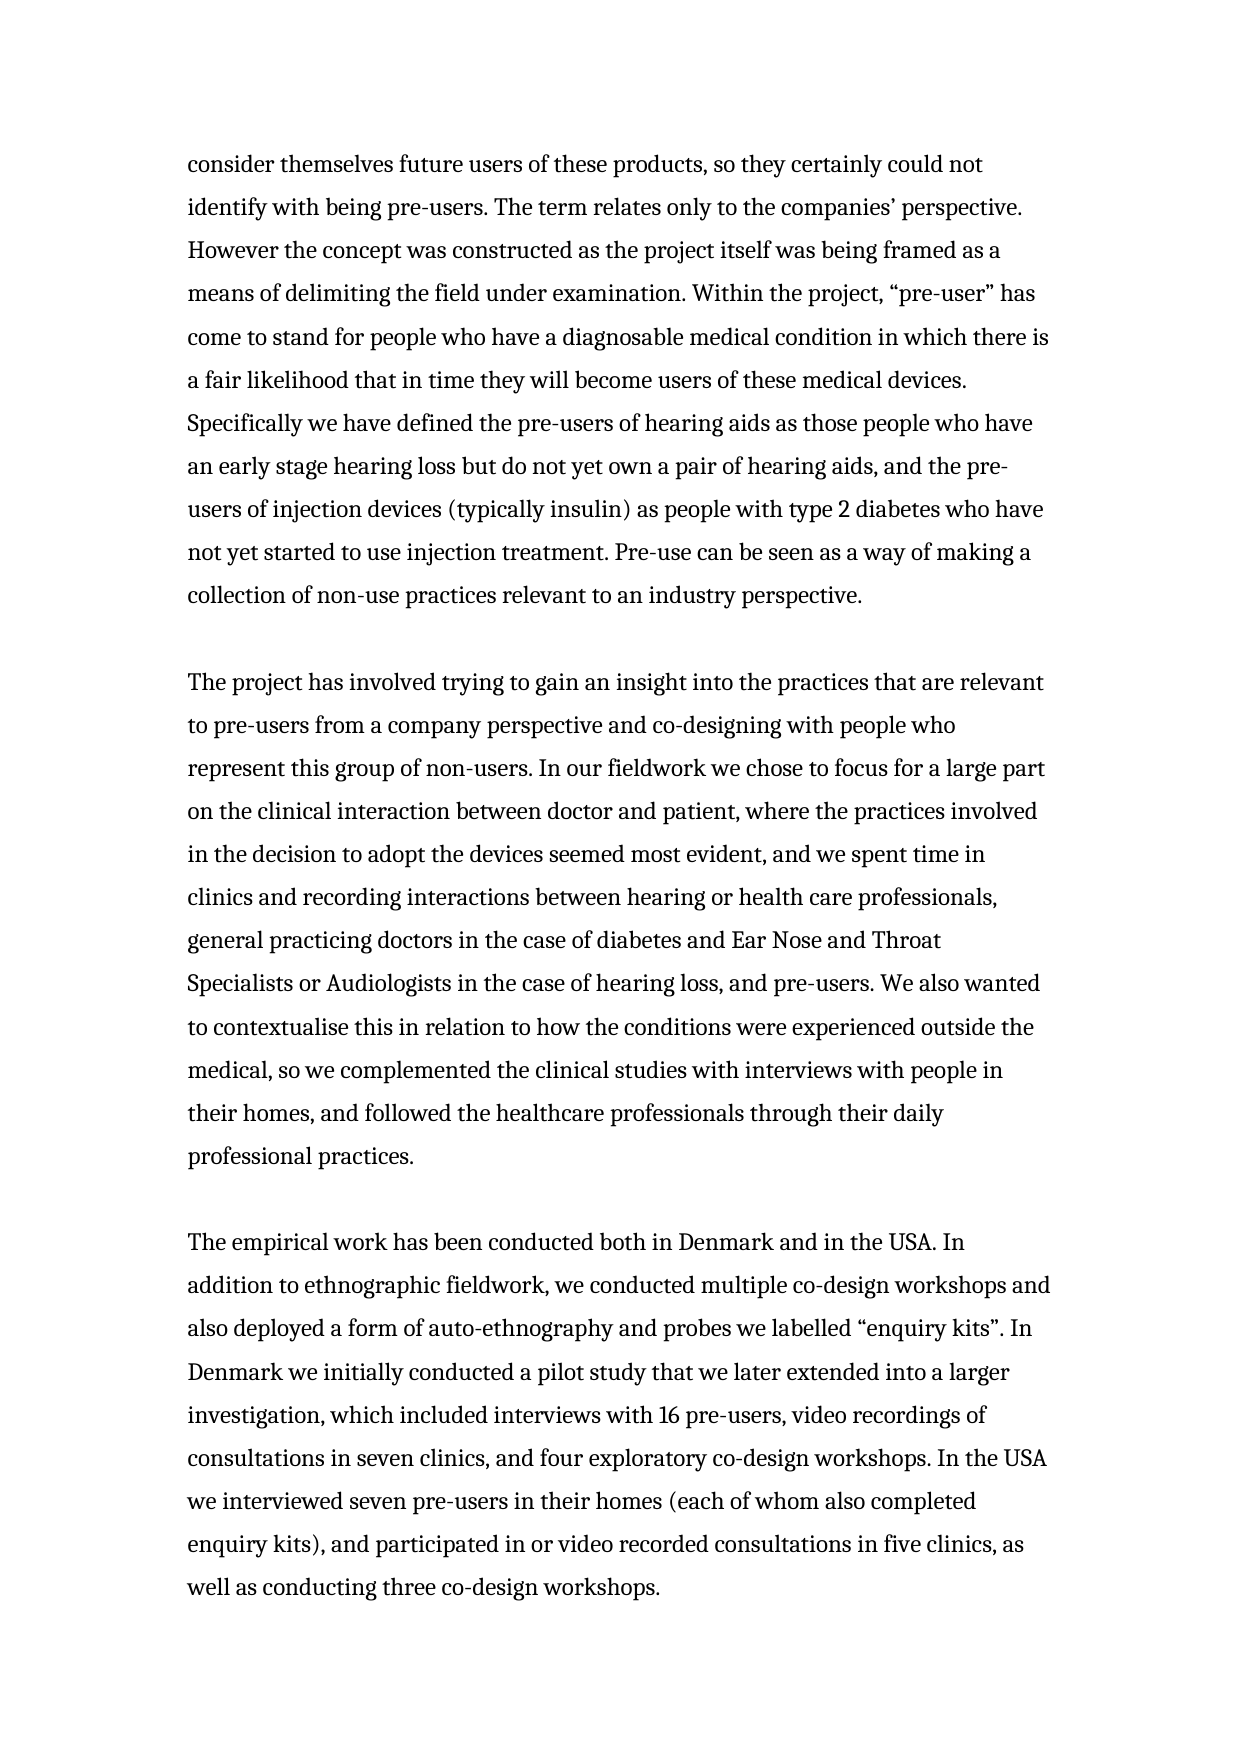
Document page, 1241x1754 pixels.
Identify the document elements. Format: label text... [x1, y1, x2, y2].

text The empirical work has been conducted both in Denmark and in the USA. In addition to ethnographic fieldwork, we conducted multiple co-design workshops and also deployed a form of auto-ethnography and probes we labelled “enquiry kits”. In Denmark we initially conducted a pilot study that we later extended into a larger investigation, which included interviews with 16 pre-users, video recordings of consultations in seven clinics, and four exploratory co-design workshops. In the USA we interviewed seven pre-users in their homes (each of whom also completed enquiry kits), and participated in or video recorded consultations in five clinics, as well as conducting three co-design workshops. [187, 1228, 1053, 1602]
text The project has involved trying to gain an insight into the practices that are relevant to pre-users from a company perspective and co-designing with people who represent this group of non-users. In our fieldwork we chose to focus for a large part on the clinical interaction between doctor and patient, where the practices involved in the decision to adopt the devices seemed most evident, and we spent time in clinics and recording interactions between hearing or health care professionals, general practicing doctors in the case of diabetes and Ear Nose and Throat Specialists or Audiologists in the case of hearing loss, and pre-users. We also wanted to contextualise this in relation to how the conditions were experienced outside the medical, so we complemented the clinical studies with interviews with people in their homes, and followed the healthcare professionals through their daily professional practices. [187, 667, 1053, 1171]
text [187, 150, 1053, 610]
